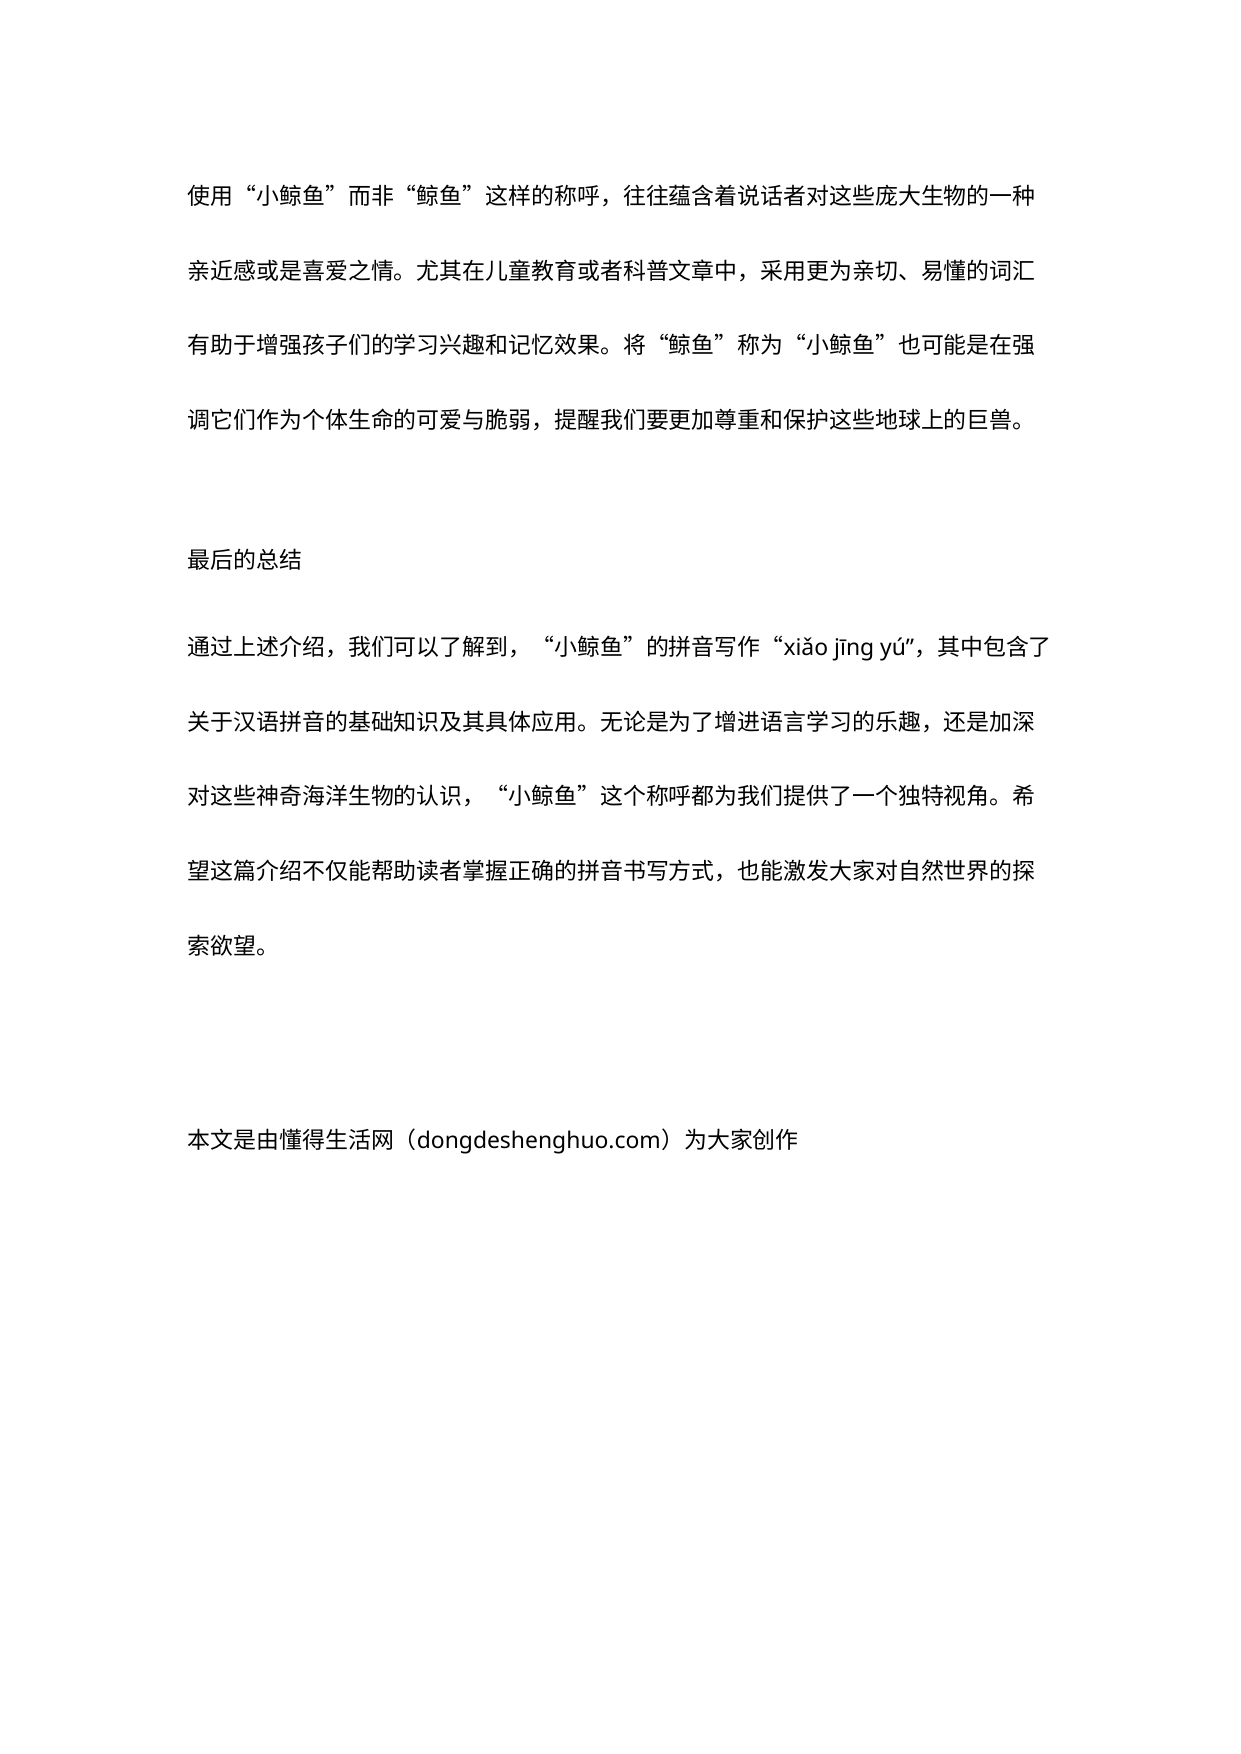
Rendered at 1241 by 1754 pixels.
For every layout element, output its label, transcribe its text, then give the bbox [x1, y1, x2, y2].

text 使用“小鲸鱼”而非“鲸鱼”这样的称呼，往往蕴含着说话者对这些庞大生物的一种亲近感或是喜爱之情。尤其在儿童教育或者科普文章中，采用更为亲切、易懂的词汇有助于增强孩子们的学习兴趣和记忆效果。将“鲸鱼”称为“小鲸鱼”也可能是在强调它们作为个体生命的可爱与脆弱，提醒我们要更加尊重和保护这些地球上的巨兽。 [187, 162, 1053, 451]
text 本文是由懂得生活网（dongdeshenghuo.com）为大家创作 [187, 1106, 1053, 1171]
text 通过上述介绍，我们可以了解到，“小鲸鱼”的拼音写作“xiǎo jīng yú”，其中包含了关于汉语拼音的基础知识及其具体应用。无论是为了增进语言学习的乐趣，还是加深对这些神奇海洋生物的认识，“小鲸鱼”这个称呼都为我们提供了一个独特视角。希望这篇介绍不仅能帮助读者掌握正确的拼音书写方式，也能激发大家对自然世界的探索欲望。 [187, 613, 1053, 977]
text 最后的总结 [187, 526, 1053, 591]
